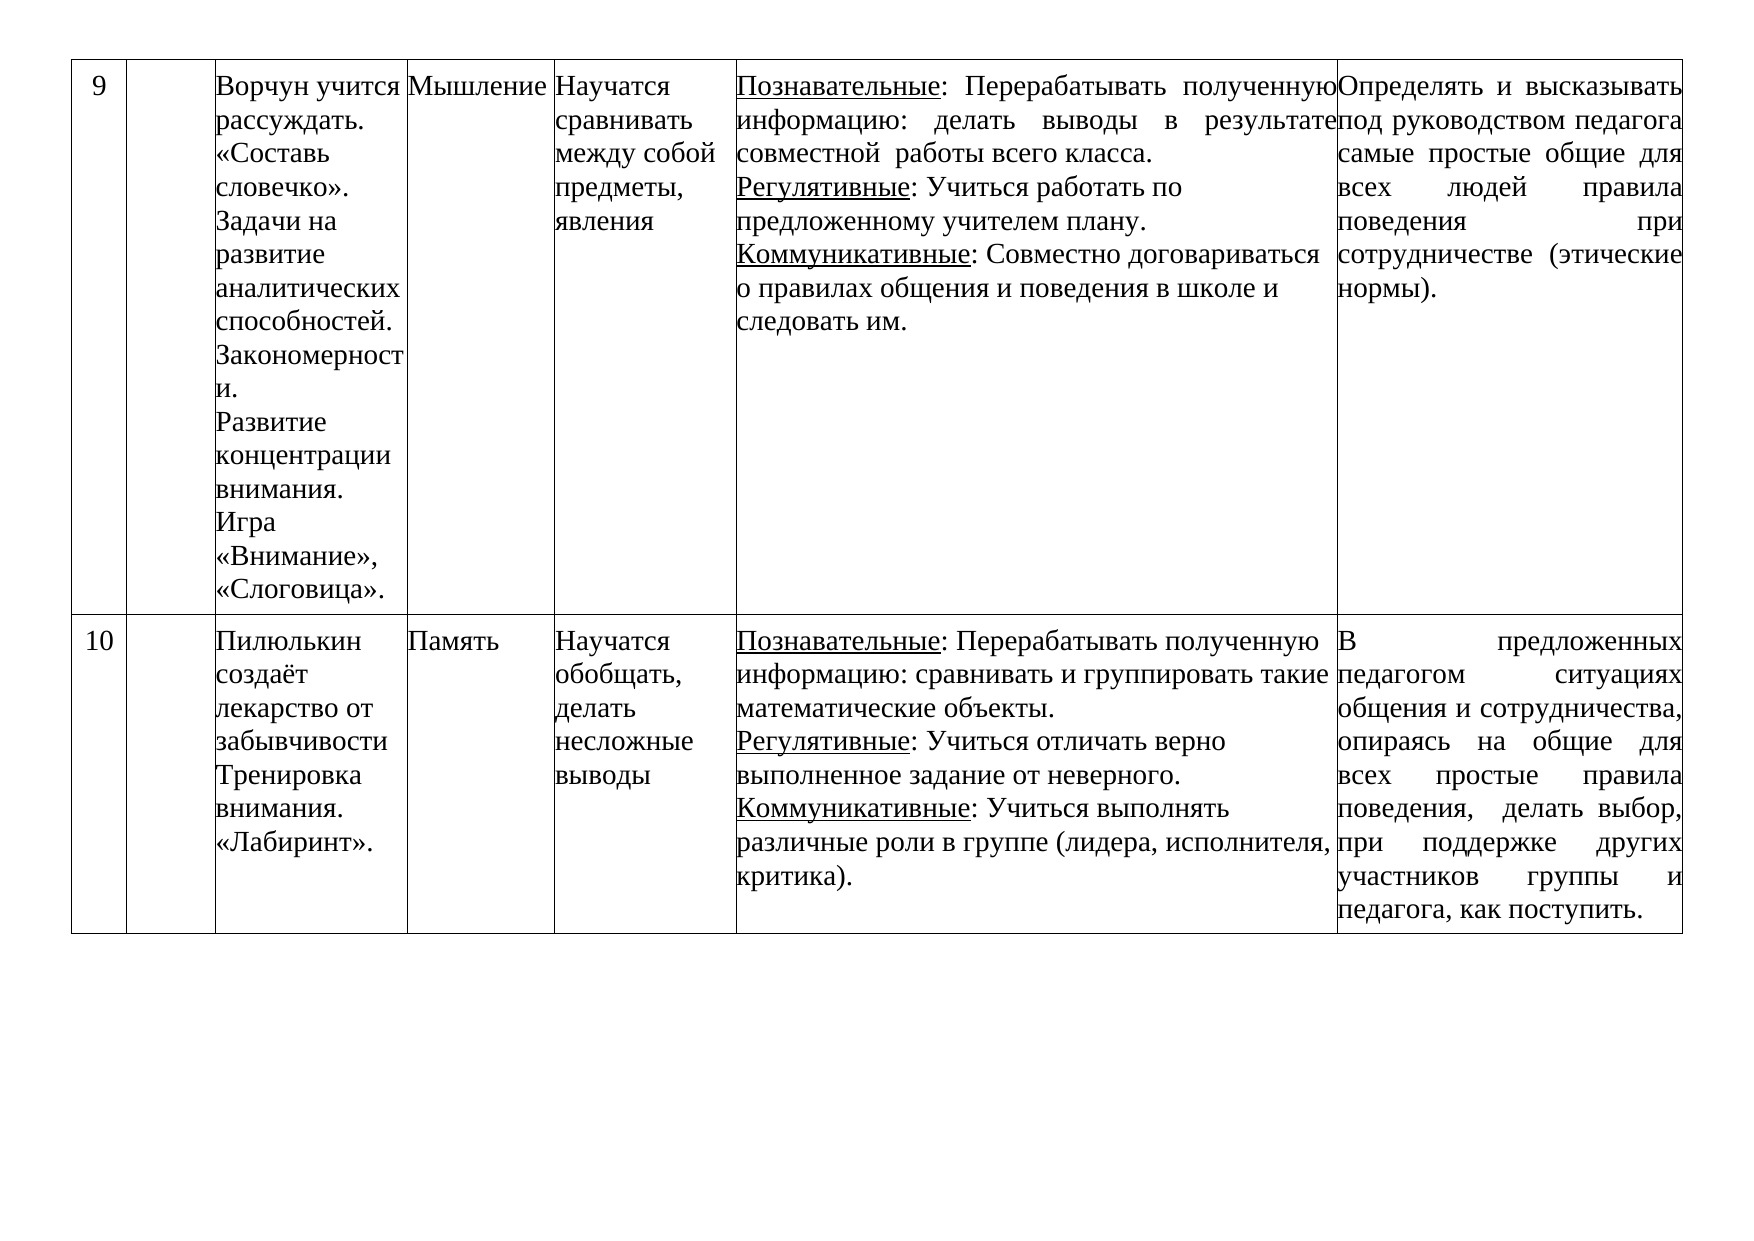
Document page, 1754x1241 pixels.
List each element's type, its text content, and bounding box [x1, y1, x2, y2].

table_cell Научатся сравнивать между собой предметы, явления [555, 60, 736, 613]
table_cell Память [408, 615, 554, 933]
table_cell Пилюлькин создаёт лекарство от забывчивости Тренировка внимания. «Лабиринт». [216, 615, 407, 933]
table_cell Научатся обобщать, делать несложные выводы [555, 615, 736, 933]
table_cell Ворчун учится рассуждать. «Составь словечко». Задачи на развитие аналитических способностей. Закономерности. Развитие концентрации внимания. Игра «Внимание», «Слоговица». [216, 60, 407, 613]
table_cell [127, 60, 215, 613]
table_cell Познавательные: Перерабатывать полученную информацию: делать выводы в результате совместной работы всего класса. Регулятивные: Учиться работать по предложенному учителем плану. Коммуникативные: Совместно договариваться о правилах общения и поведения в школе и следовать им. [737, 60, 1337, 613]
table_cell В предложенных педагогом ситуациях общения и сотрудничества, опираясь на общие для всех простые правила поведения, делать выбор, при поддержке других участников группы и педагога, как поступить. [1338, 615, 1682, 933]
table_cell 9 [72, 60, 126, 613]
table_cell [127, 615, 215, 933]
table_cell Познавательные: Перерабатывать полученную информацию: сравнивать и группировать такие математические объекты. Регулятивные: Учиться отличать верно выполненное задание от неверного. Коммуникативные: Учиться выполнять различные роли в группе (лидера, исполнителя, критика). [737, 615, 1337, 933]
table_cell 10 [72, 615, 126, 933]
table_cell Определять и высказывать под руководством педагога самые простые общие для всех людей правила поведения при сотрудничестве (этические нормы). [1338, 60, 1682, 613]
table_cell Мышление [408, 60, 554, 613]
